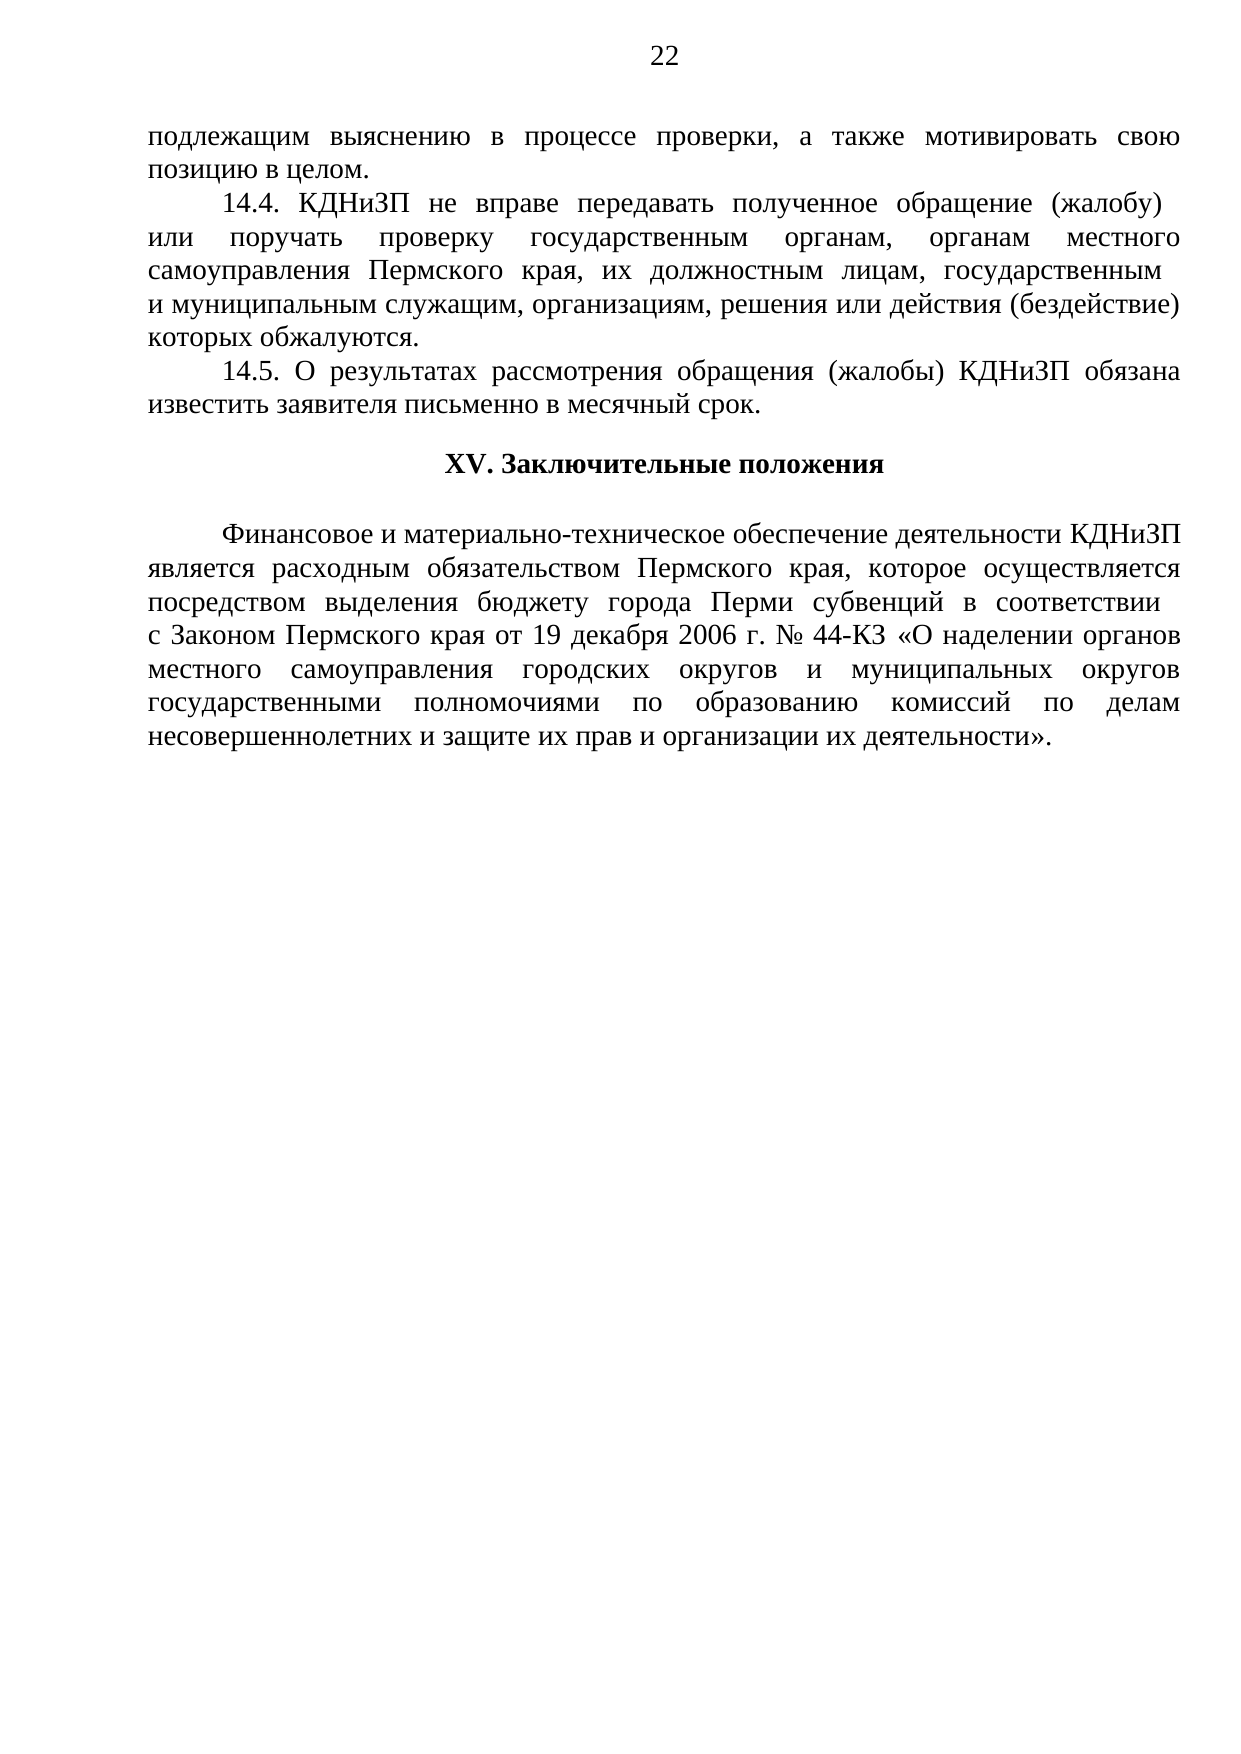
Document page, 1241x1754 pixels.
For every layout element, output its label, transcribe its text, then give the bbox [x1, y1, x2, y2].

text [148, 118, 1181, 185]
text 14.5. О результатах рассмотрения обращения (жалобы) КДНиЗП обязана известить заявителя письменно в месячный срок. [148, 353, 1181, 420]
text 14.4. КДНиЗП не вправе передавать полученное обращение (жалобу) или поручать проверку государственным органам, органам местного самоуправления Пермского края, их должностным лицам, государственным и муниципальным служащим, организациям, решения или действия (бездействие) которых обжалуются. [148, 185, 1181, 353]
text Финансовое и материально-техническое обеспечение деятельности КДНиЗП является расходным обязательством Пермского края, которое осуществляется посредством выделения бюджету города Перми субвенций в соответствии с Законом Пермского края от 19 декабря 2006 г. № 44-КЗ «О наделении органов местного самоуправления городских округов и муниципальных округов государственными полномочиями по образованию комиссий по делам несовершеннолетних и защите их прав и организации их деятельности». [148, 517, 1181, 751]
title XV. Заключительные положения [148, 453, 1181, 478]
